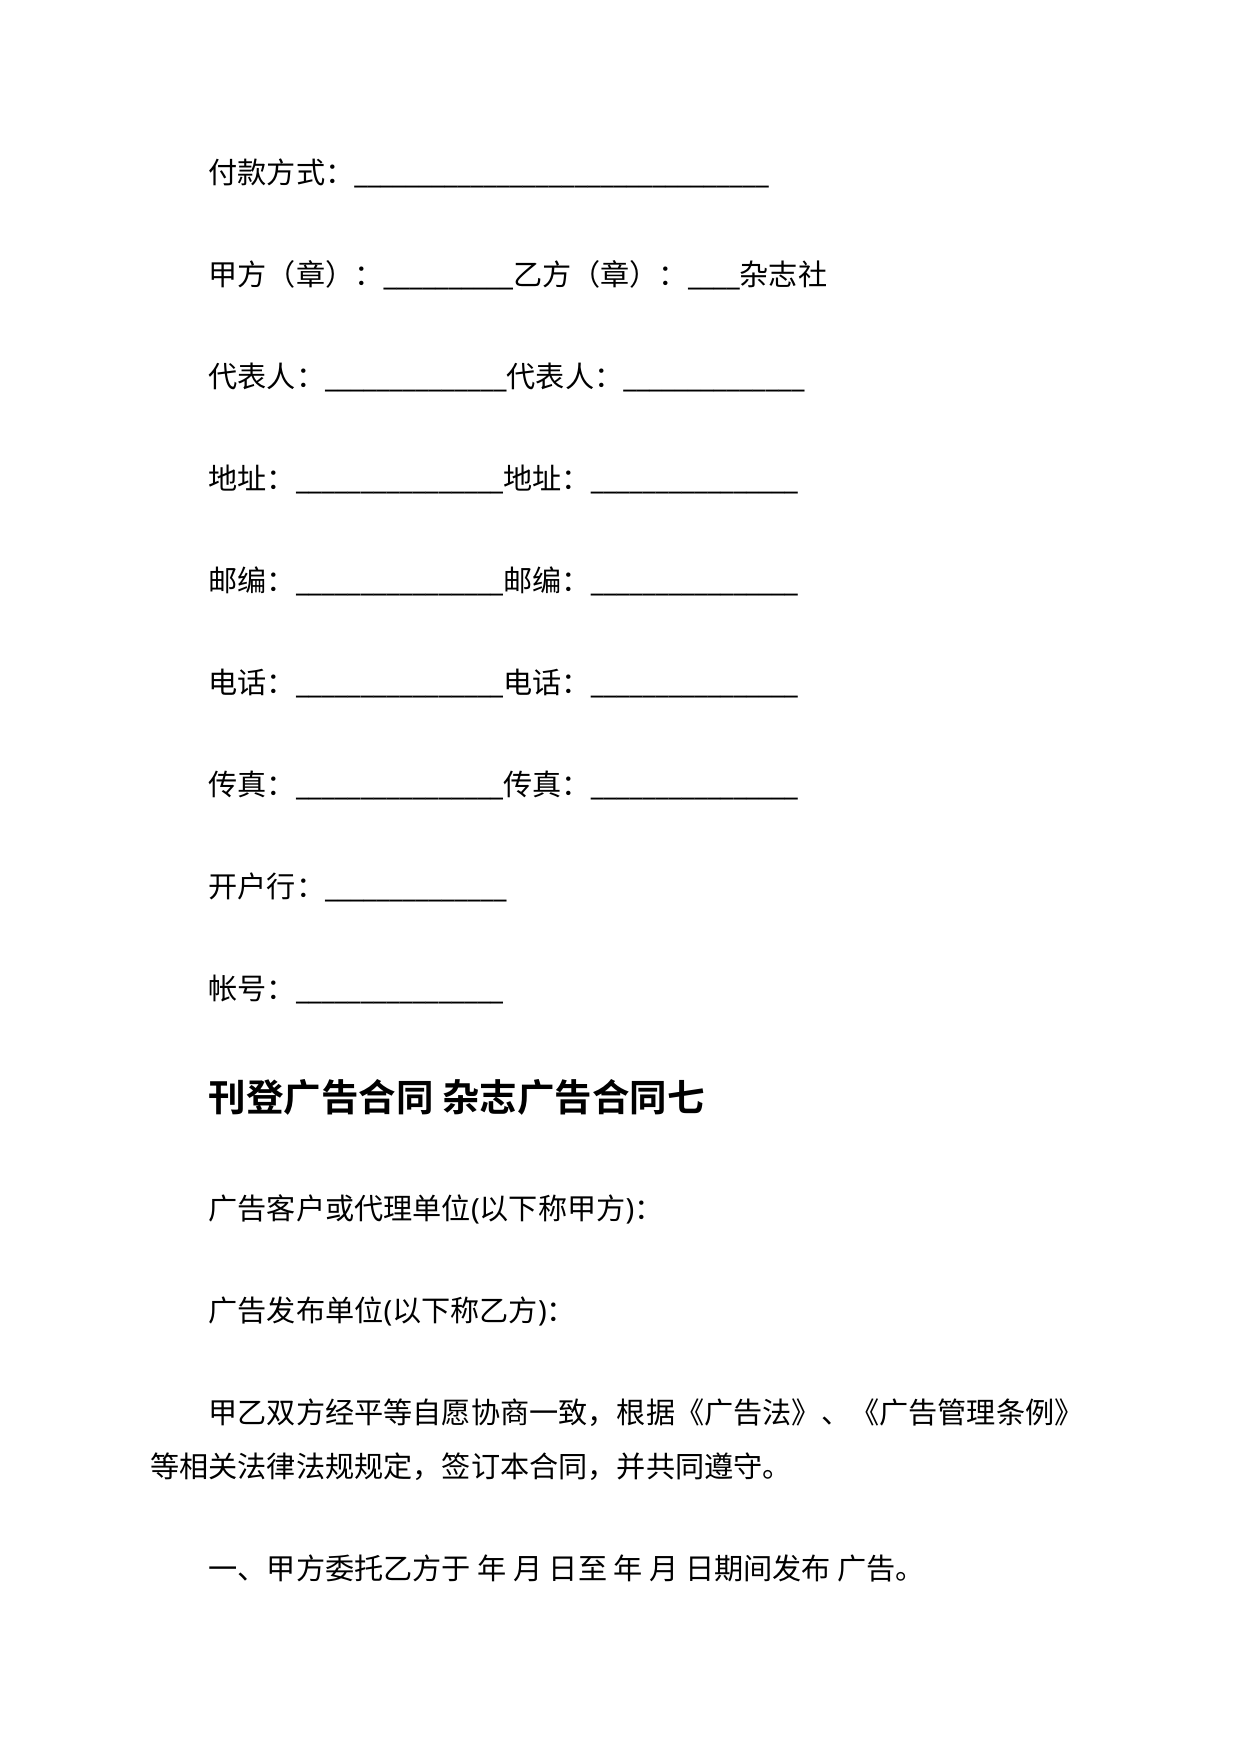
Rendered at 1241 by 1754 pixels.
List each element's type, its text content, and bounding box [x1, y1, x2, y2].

text 邮编：________________邮编：________________ [150, 558, 1090, 600]
text 一、甲方委托乙方于 年 月 日至 年 月 日期间发布 广告。 [150, 1546, 1090, 1588]
text 甲方（章）：__________乙方（章）：____杂志社 [150, 252, 1090, 294]
text 地址：________________地址：________________ [150, 456, 1090, 498]
text 刊登广告合同 杂志广告合同七 [150, 1068, 1090, 1122]
text 电话：________________电话：________________ [150, 660, 1090, 702]
text 传真：________________传真：________________ [150, 762, 1090, 804]
text 开户行：______________ [150, 864, 1090, 906]
text 广告发布单位(以下称乙方)： [150, 1287, 1090, 1329]
text 广告客户或代理单位(以下称甲方)： [150, 1185, 1090, 1228]
text 代表人：______________代表人：______________ [150, 354, 1090, 396]
text 帐号：________________ [150, 966, 1090, 1008]
text 付款方式：________________________________ [150, 150, 1090, 192]
text 甲乙双方经平等自愿协商一致，根据《广告法》、《广告管理条例》等相关法律法规规定，签订本合同，并共同遵守。 [150, 1389, 1090, 1486]
